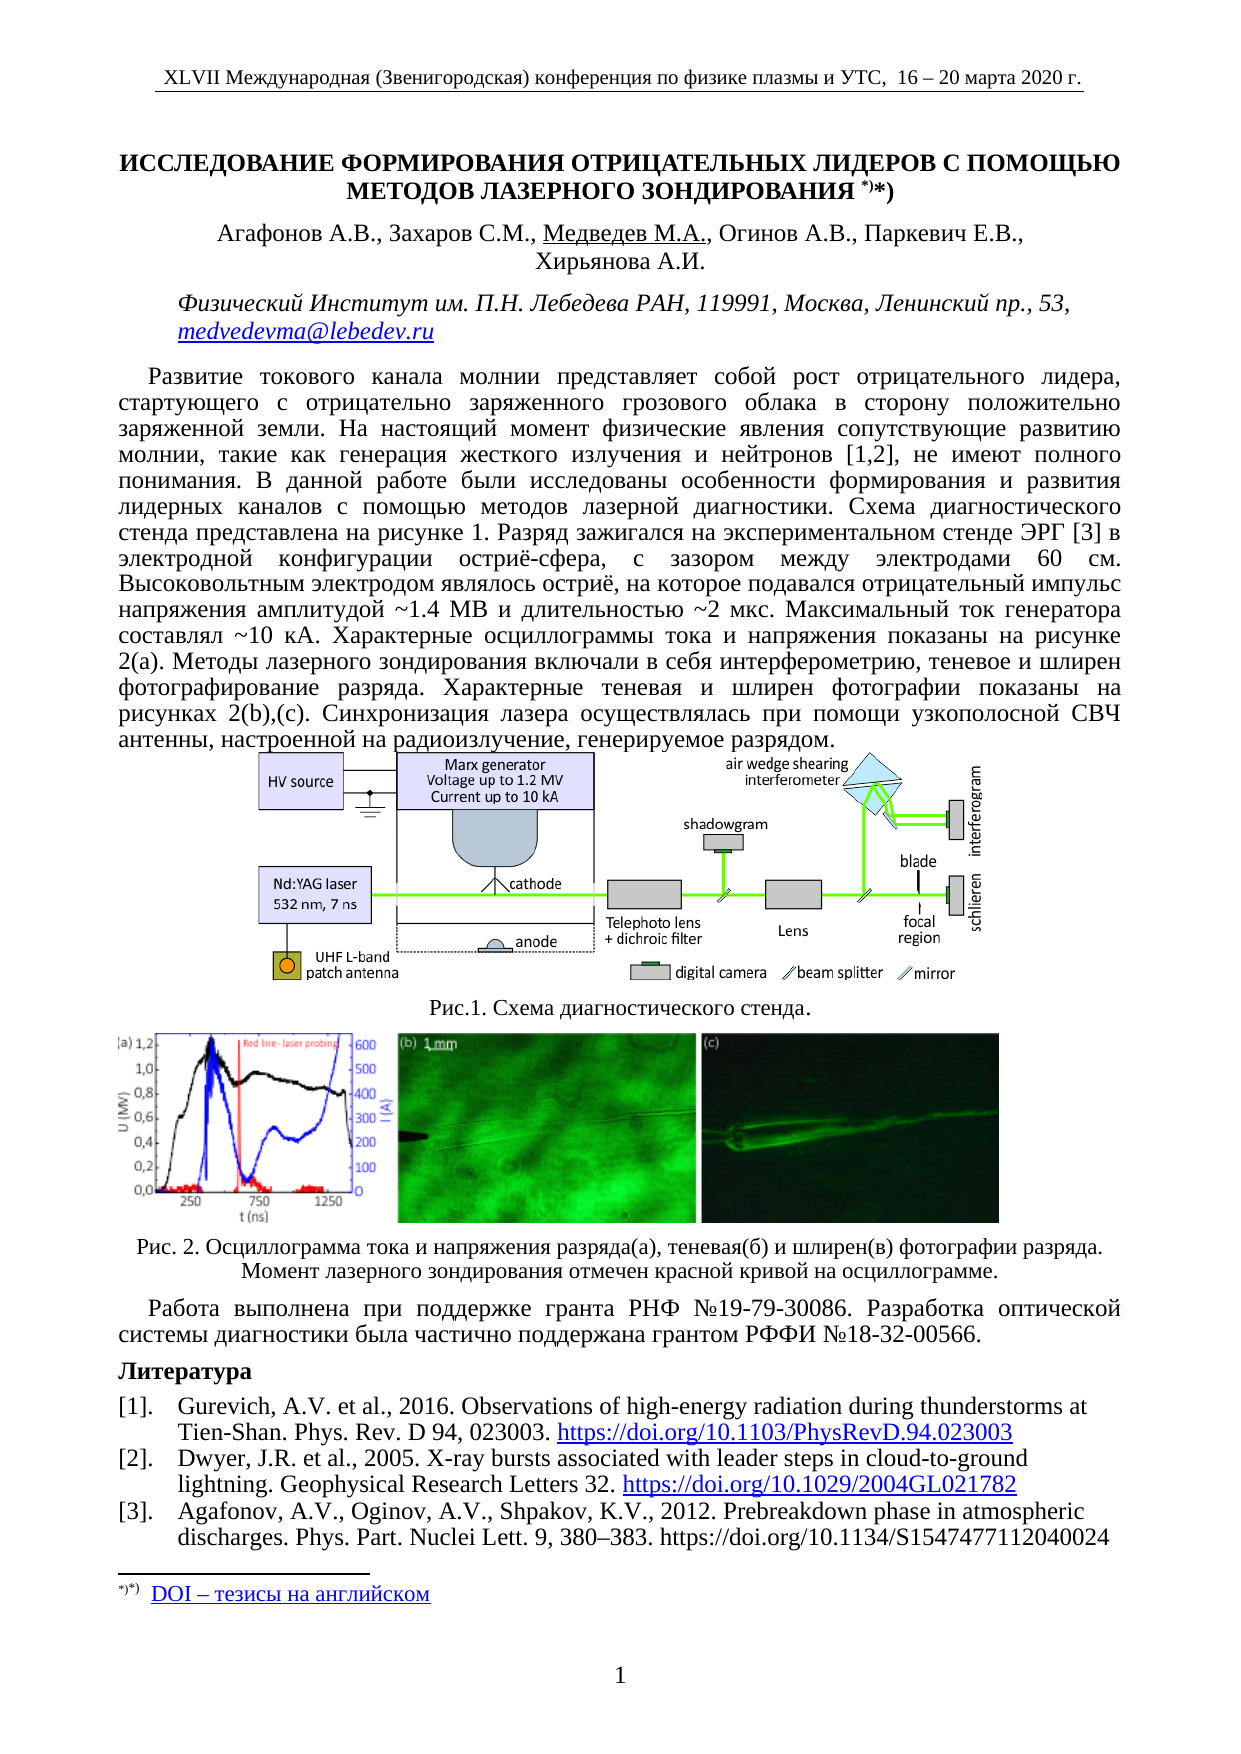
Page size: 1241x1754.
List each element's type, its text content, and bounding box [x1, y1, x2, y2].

text Агафонов А.В., Захаров С.М., Медведев М.А., Огинов А.В., Паркевич Е.В., Хирьянова А.И. [159, 218, 1081, 275]
text Dwyer, J.R. et al., 2005. X-ray bursts associated with leader steps in cloud-to-ground lightning. Geophysical Research Letters 32. https://doi.org/10.1029/2004GL021782 [118, 1446, 1122, 1498]
text Развитие токового канала молнии представляет собой рост отрицательного лидера, стартующего с отрицательно заряженного грозового облака в сторону положительно заряженной земли. На настоящий момент физические явления сопутствующие развитию молнии, такие как генерация жесткого излучения и нейтронов [1,2], не имеют полного понимания. В данной работе были исследованы особенности формирования и развития лидерных каналов с помощью методов лазерной диагностики. Схема диагностического стенда представлена на рисунке 1. Разряд зажигался на экспериментальном стенде ЭРГ [3] в электродной конфигурации остриё-сфера, с зазором между электродами 60 см. Высоковольтным электродом являлось остриё, на которое подавался отрицательный импульс напряжения амплитудой ~1.4 МВ и длительностью ~2 мкс. Максимальный ток генератора составлял ~10 кА. Характерные осциллограммы тока и напряжения показаны на рисунке 2(а). Методы лазерного зондирования включали в себя интерферометрию, теневое и шлирен фотографирование разряда. Характерные теневая и шлирен фотографии показаны на рисунках 2(b),(c). Синхронизация лазера осуществлялась при помощи узкополосной СВЧ антенны, настроенной на радиоизлучение, генерируемое разрядом. [118, 364, 1122, 753]
text Работа выполнена при поддержке гранта РНФ №19-79-30086. Разработка оптической системы диагностики была частично поддержана грантом РФФИ №18-32-00566. [118, 1296, 1122, 1348]
text Gurevich, A.V. et al., 2016. Observations of high-energy radiation during thunderstorms at Tien-Shan. Phys. Rev. D 94, 023003. https://doi.org/10.1103/PhysRevD.94.023003 [118, 1393, 1122, 1446]
text Физический Институт им. П.Н. Лебедева РАН, 119991, Москва, Ленинский пр., 53, medvedevma@lebedev.ru [177, 288, 1122, 345]
title Исследование формирования отрицательных лидеров с помощью методов лазерного зондирования *) [118, 148, 1122, 205]
text Рис. 2. Осциллограмма тока и напряжения разряда(а), теневая(б) и шлирен(в) фотографии разряда. Момент лазерного зондирования отмечен красной кривой на осциллограмме. [118, 1235, 1122, 1283]
text Agafonov, A.V., Oginov, A.V., Shpakov, K.V., 2012. Prebreakdown phase in atmospheric discharges. Phys. Part. Nuclei Lett. 9, 380–383. https://doi.org/10.1134/S1547477112040024 [118, 1498, 1122, 1551]
title Литература [118, 1356, 1122, 1385]
picture [118, 1033, 999, 1223]
text Рис.1. Схема диагностического стенда. [118, 992, 1122, 1021]
picture [258, 752, 982, 980]
